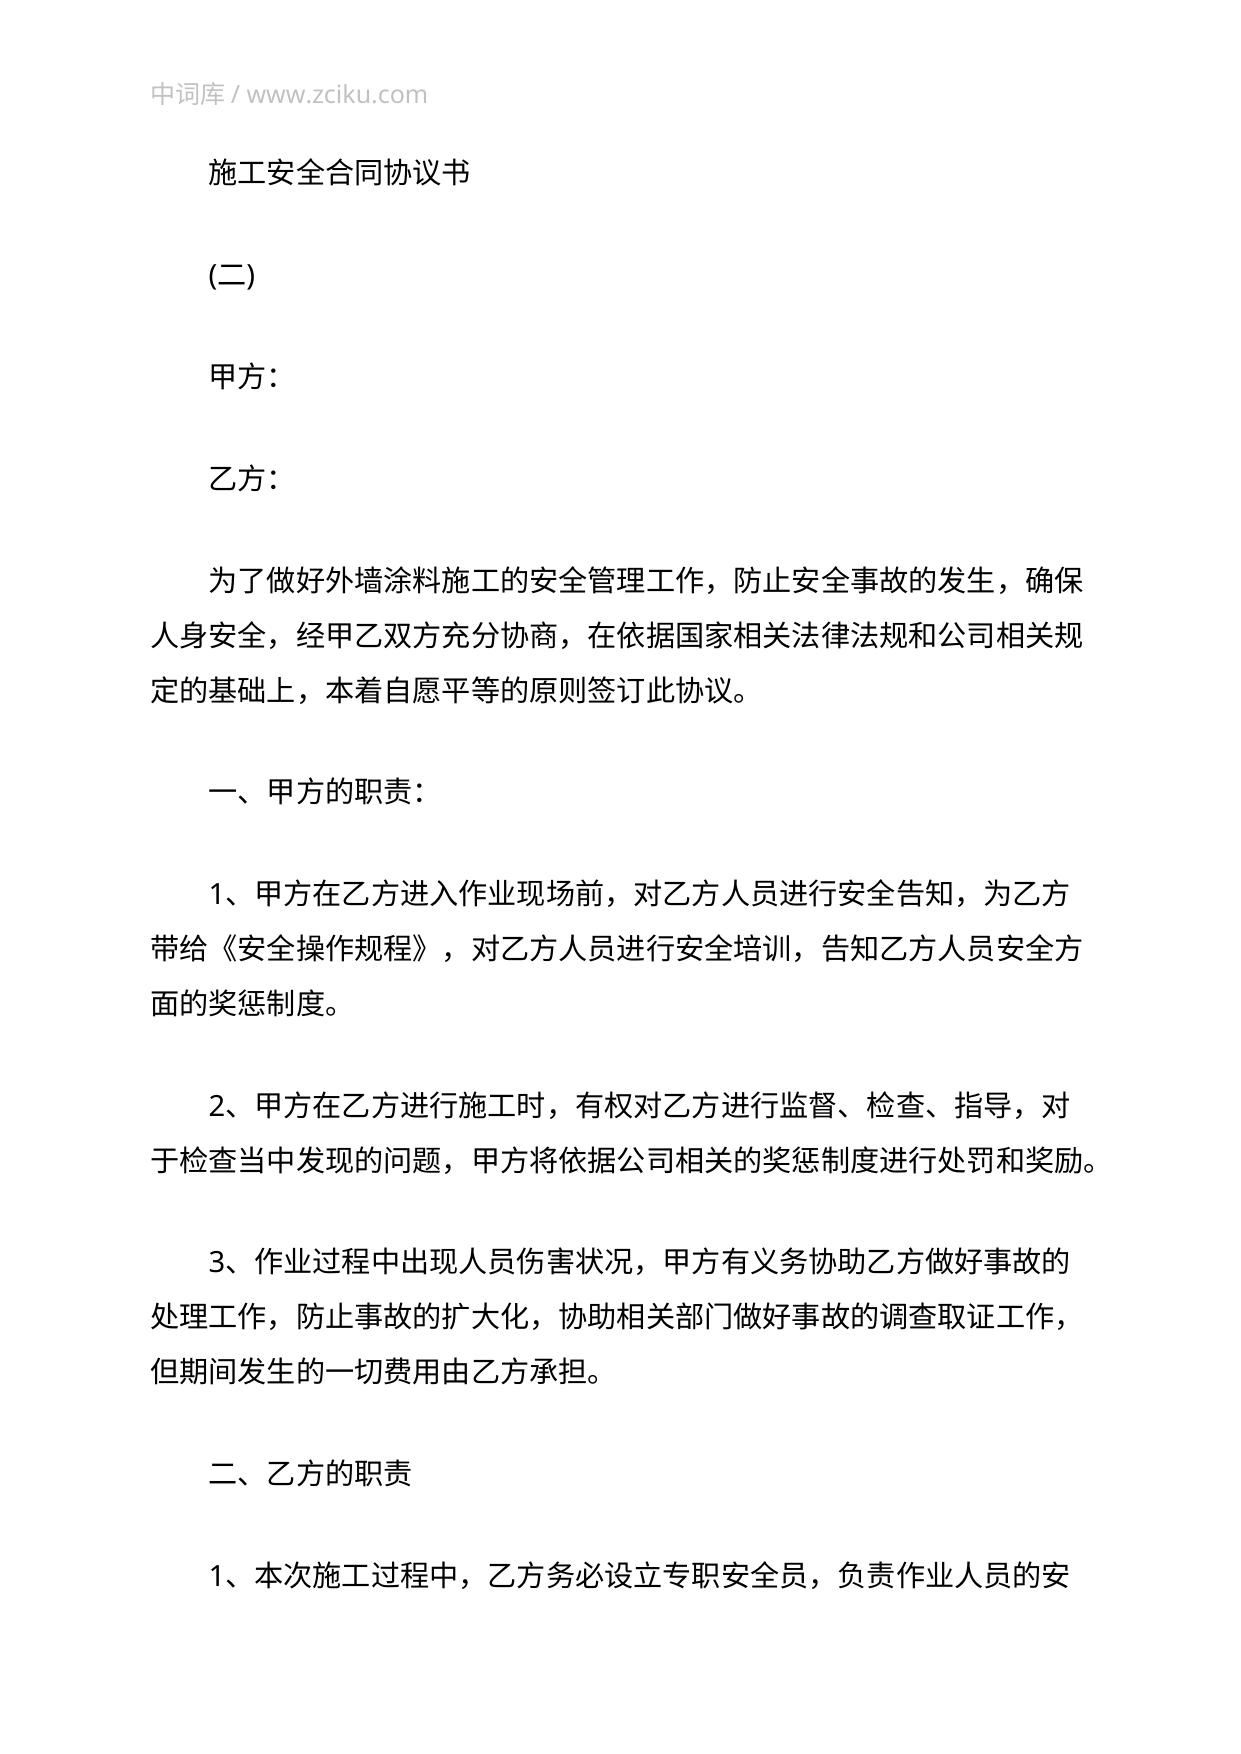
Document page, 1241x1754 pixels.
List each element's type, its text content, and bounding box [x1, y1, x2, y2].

text 3、作业过程中出现人员伤害状况，甲方有义务协助乙方做好事故的处理工作，防止事故的扩大化，协助相关部门做好事故的调查取证工作，但期间发生的一切费用由乙方承担。 [150, 1239, 1090, 1391]
text 甲方： [150, 354, 1090, 396]
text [150, 1552, 1090, 1595]
text 为了做好外墙涂料施工的安全管理工作，防止安全事故的发生，确保人身安全，经甲乙双方充分协商，在依据国家相关法律法规和公司相关规定的基础上，本着自愿平等的原则签订此协议。 [150, 557, 1090, 709]
text 二、乙方的职责 [150, 1451, 1090, 1493]
text (二) [150, 252, 1090, 294]
text 1、甲方在乙方进入作业现场前，对乙方人员进行安全告知，为乙方带给《安全操作规程》，对乙方人员进行安全培训，告知乙方人员安全方面的奖惩制度。 [150, 871, 1090, 1023]
text 乙方： [150, 456, 1090, 498]
text 施工安全合同协议书 [150, 150, 1090, 192]
text 一、甲方的职责： [150, 769, 1090, 811]
text 2、甲方在乙方进行施工时，有权对乙方进行监督、检查、指导，对于检查当中发现的问题，甲方将依据公司相关的奖惩制度进行处罚和奖励。 [150, 1082, 1090, 1179]
